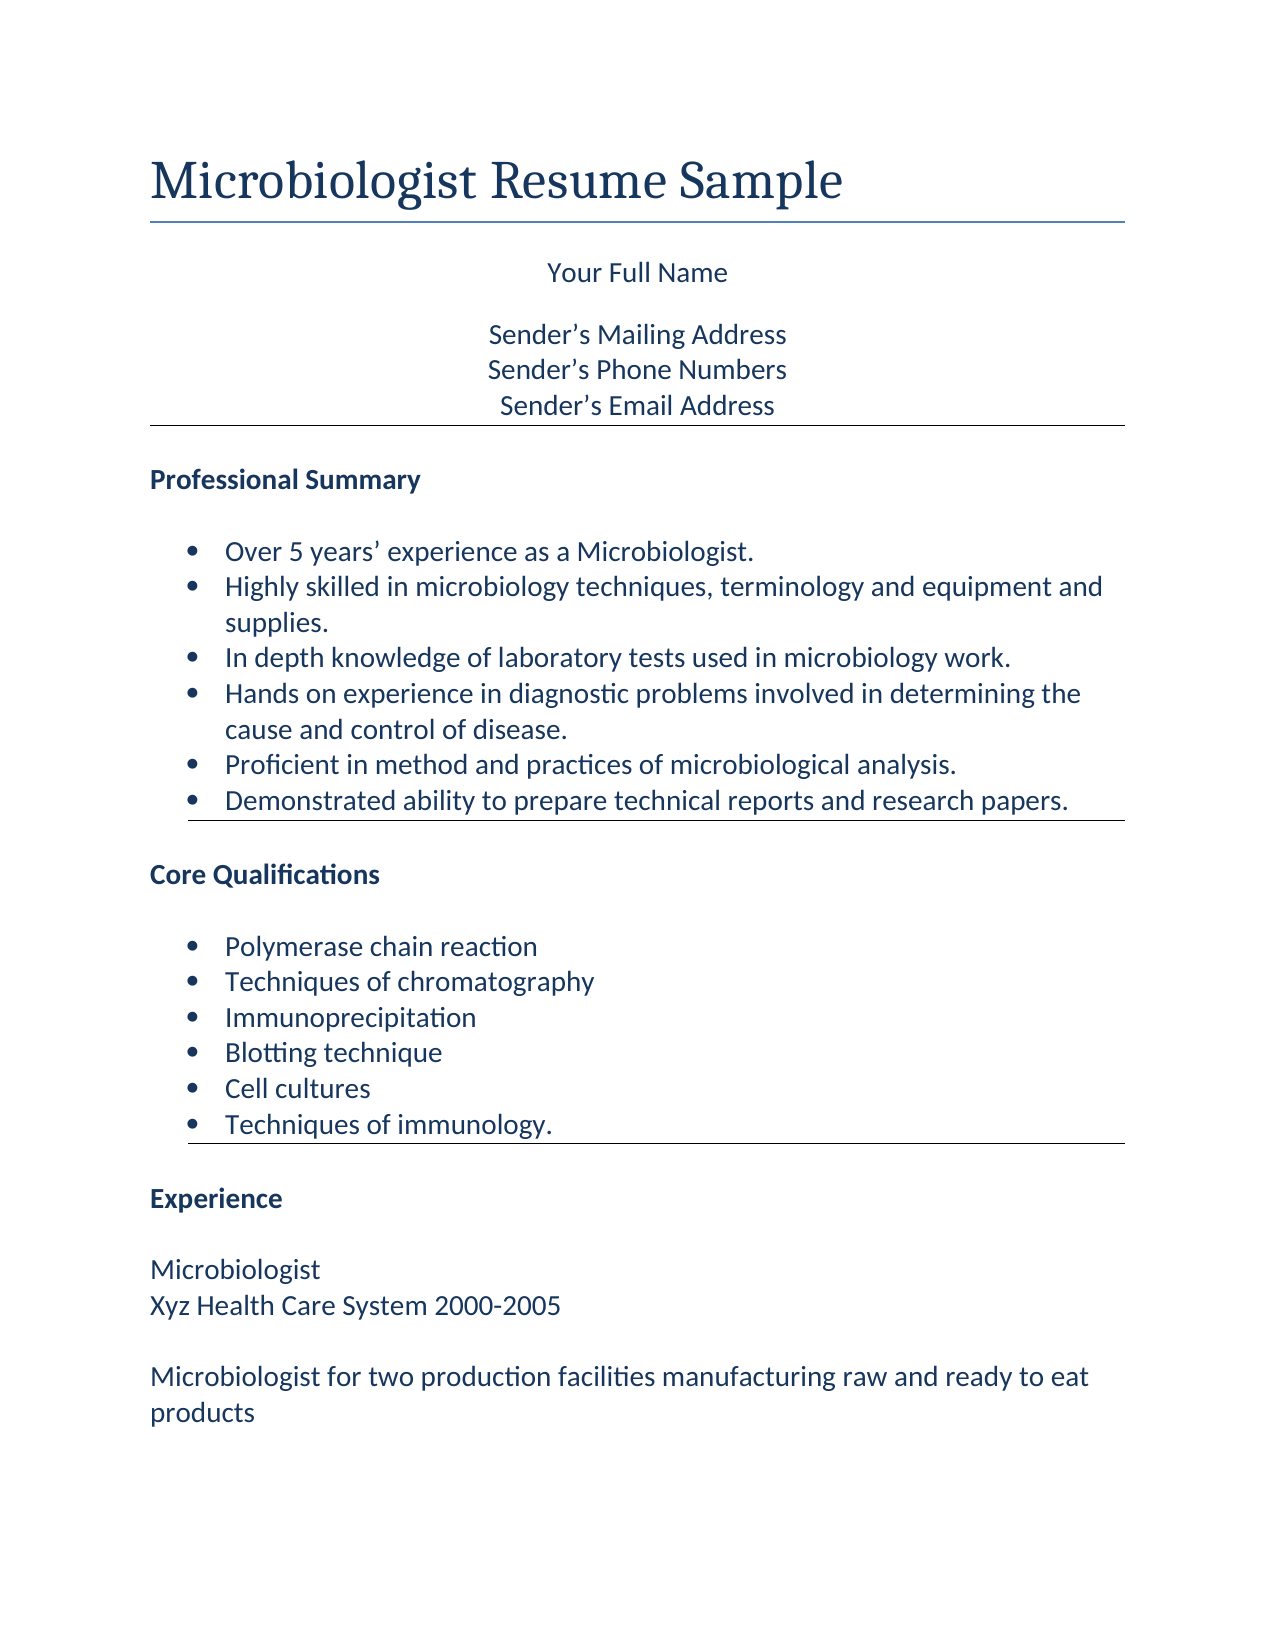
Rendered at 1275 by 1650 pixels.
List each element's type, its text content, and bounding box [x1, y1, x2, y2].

text Your Full Name [150, 254, 1125, 289]
list In depth knowledge of laboratory tests used in microbiology work. [187, 639, 1125, 675]
text Core Qualifications [150, 856, 1125, 892]
text Microbiologist for two production facilities manufacturing raw and ready to eat products [150, 1358, 1125, 1429]
text Professional Summary [150, 461, 1125, 497]
list Proficient in method and practices of microbiological analysis. [187, 746, 1125, 782]
list Techniques of immunology. [187, 1106, 1125, 1144]
list Polymerase chain reaction [187, 928, 1125, 963]
list Blotting technique [187, 1034, 1125, 1070]
list Cell cultures [187, 1070, 1125, 1106]
list Hands on experience in diagnostic problems involved in determining the cause and control of disease. [187, 675, 1125, 746]
list Highly skilled in microbiology techniques, terminology and equipment and supplies. [187, 568, 1125, 639]
title Microbiologist Resume Sample [150, 150, 1125, 221]
text Xyz Health Care System 2000-2005 [150, 1287, 1125, 1323]
list Techniques of chromatography [187, 963, 1125, 999]
text Experience [150, 1180, 1125, 1216]
text Sender’s Mailing Address [150, 316, 1125, 351]
text Sender’s Phone Numbers [150, 351, 1125, 387]
list Demonstrated ability to prepare technical reports and research papers. [187, 782, 1125, 821]
list Immunoprecipitation [187, 999, 1125, 1034]
text Sender’s Email Address [150, 387, 1125, 425]
list Over 5 years’ experience as a Microbiologist. [187, 533, 1125, 568]
text Microbiologist [150, 1251, 1125, 1287]
